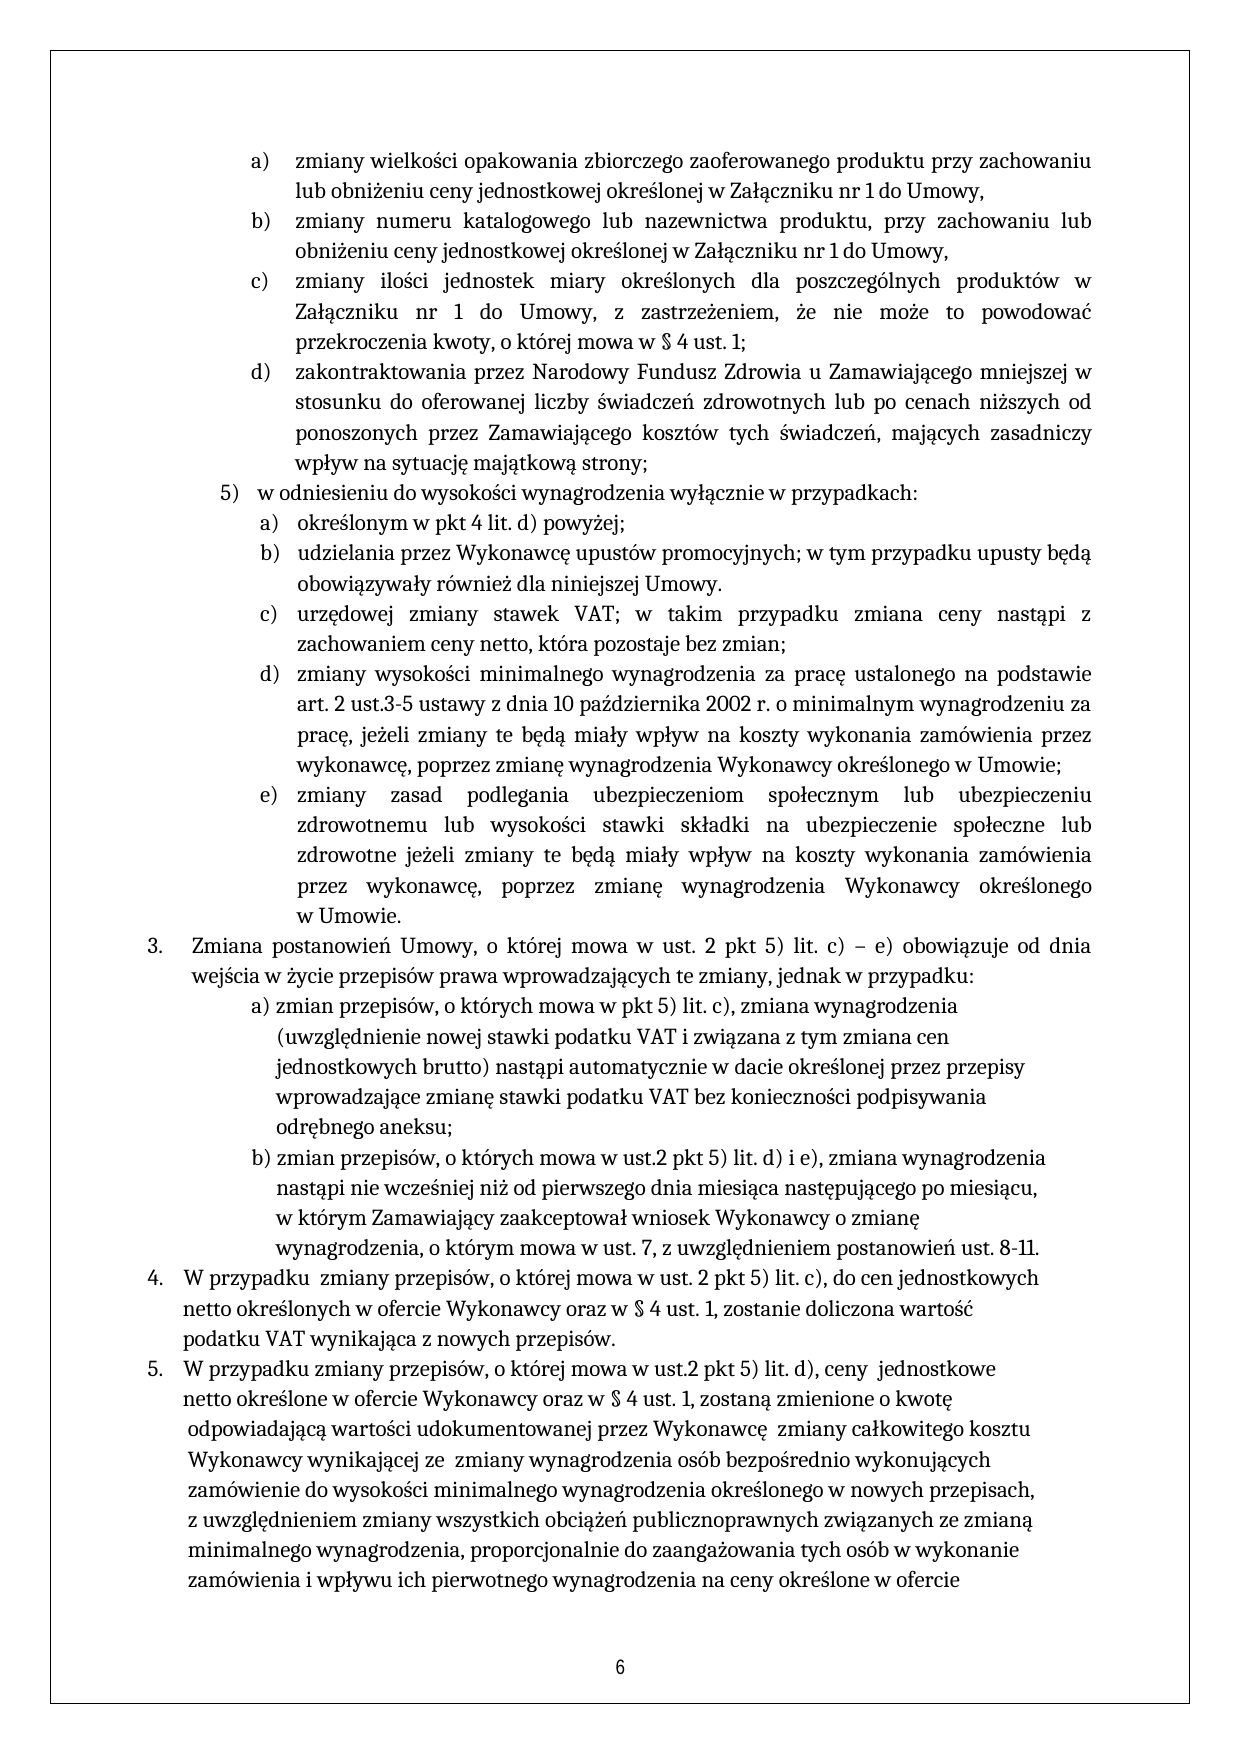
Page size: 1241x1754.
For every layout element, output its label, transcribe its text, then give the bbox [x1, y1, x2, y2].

list netto określonych w ofercie Wykonawcy oraz w § 4 ust. 1, zostanie doliczona wartość [147, 1295, 1093, 1322]
list z uwzględnieniem zmiany wszystkich obciążeń publicznoprawnych związanych ze zmianą [147, 1507, 1093, 1533]
list urzędowej zmiany stawek VAT; w takim przypadku zmiana ceny nastąpi z zachowaniem ceny netto, która pozostaje bez zmian; [260, 601, 1093, 657]
list zmiany ilości jednostek miary określonych dla poszczególnych produktów w Załączniku nr 1 do Umowy, z zastrzeżeniem, że nie może to powodować przekroczenia kwoty, o której mowa w § 4 ust. 1; [251, 268, 1093, 355]
text wprowadzające zmianę stawki podatku VAT bez konieczności podpisywania [251, 1084, 1093, 1110]
list Zmiana postanowień Umowy, o której mowa w ust. 2 pkt 5) lit. c) – e) obowiązuje od dnia wejścia w życie przepisów prawa wprowadzających te zmiany, jednak w przypadku: [147, 933, 1093, 989]
text wynagrodzenia, o którym mowa w ust. 7, z uwzględnieniem postanowień ust. 8-11. [251, 1235, 1093, 1261]
list netto określone w ofercie Wykonawcy oraz w § 4 ust. 1, zostaną zmienione o kwotę [147, 1386, 1093, 1412]
list określonym w pkt 4 lit. d) powyżej; [260, 510, 1093, 536]
text (uwzględnienie nowej stawki podatku VAT i związana z tym zmiana cen [251, 1023, 1093, 1050]
list 4. W przypadku zmiany przepisów, o której mowa w ust. 2 pkt 5) lit. c), do cen jednostkowych [147, 1265, 1093, 1292]
text a) zmian przepisów, o których mowa w pkt 5) lit. c), zmiana wynagrodzenia [251, 993, 1093, 1020]
text odrębnego aneksu; [251, 1114, 1093, 1141]
text b) zmian przepisów, o których mowa w ust.2 pkt 5) lit. d) i e), zmiana wynagrodzenia [251, 1144, 1093, 1171]
list zmiany wysokości minimalnego wynagrodzenia za pracę ustalonego na podstawie art. 2 ust.3-5 ustawy z dnia 10 października 2002 r. o minimalnym wynagrodzeniu za pracę, jeżeli zmiany te będą miały wpływ na koszty wykonania zamówienia przez wykonawcę, poprzez zmianę wynagrodzenia Wykonawcy określonego w Umowie; [260, 661, 1093, 778]
list udzielania przez Wykonawcę upustów promocyjnych; w tym przypadku upusty będą obowiązywały również dla niniejszej Umowy. [260, 540, 1093, 597]
list zakontraktowania przez Narodowy Fundusz Zdrowia u Zamawiającego mniejszej w stosunku do oferowanej liczby świadczeń zdrowotnych lub po cenach niższych od ponoszonych przez Zamawiającego kosztów tych świadczeń, mających zasadniczy wpływ na sytuację majątkową strony; [251, 359, 1093, 476]
list zmiany zasad podlegania ubezpieczeniom społecznym lub ubezpieczeniu zdrowotnemu lub wysokości stawki składki na ubezpieczenie społeczne lub zdrowotne jeżeli zmiany te będą miały wpływ na koszty wykonania zamówienia przez wykonawcę, poprzez zmianę wynagrodzenia Wykonawcy określonego w Umowie. [260, 782, 1093, 929]
list 5. W przypadku zmiany przepisów, o której mowa w ust.2 pkt 5) lit. d), ceny jednostkowe [147, 1356, 1093, 1382]
list podatku VAT wynikająca z nowych przepisów. [147, 1326, 1093, 1352]
list zamówienia i wpływu ich pierwotnego wynagrodzenia na ceny określone w ofercie [147, 1567, 1093, 1594]
list zamówienie do wysokości minimalnego wynagrodzenia określonego w nowych przepisach, [147, 1477, 1093, 1503]
list Wykonawcy wynikającej ze zmiany wynagrodzenia osób bezpośrednio wykonujących [147, 1446, 1093, 1473]
list odpowiadającą wartości udokumentowanej przez Wykonawcę zmiany całkowitego kosztu [147, 1416, 1093, 1443]
list minimalnego wynagrodzenia, proporcjonalnie do zaangażowania tych osób w wykonanie [147, 1537, 1093, 1563]
text nastąpi nie wcześniej niż od pierwszego dnia miesiąca następującego po miesiącu, [251, 1174, 1093, 1201]
list zmiany wielkości opakowania zbiorczego zaoferowanego produktu przy zachowaniu lub obniżeniu ceny jednostkowej określonej w Załączniku nr 1 do Umowy, [251, 147, 1093, 204]
list zmiany numeru katalogowego lub nazewnictwa produktu, przy zachowaniu lub obniżeniu ceny jednostkowej określonej w Załączniku nr 1 do Umowy, [251, 208, 1093, 264]
text w którym Zamawiający zaakceptował wniosek Wykonawcy o zmianę [251, 1205, 1093, 1231]
text jednostkowych brutto) nastąpi automatycznie w dacie określonej przez przepisy [251, 1054, 1093, 1080]
list w odniesieniu do wysokości wynagrodzenia wyłącznie w przypadkach: [220, 480, 1093, 506]
